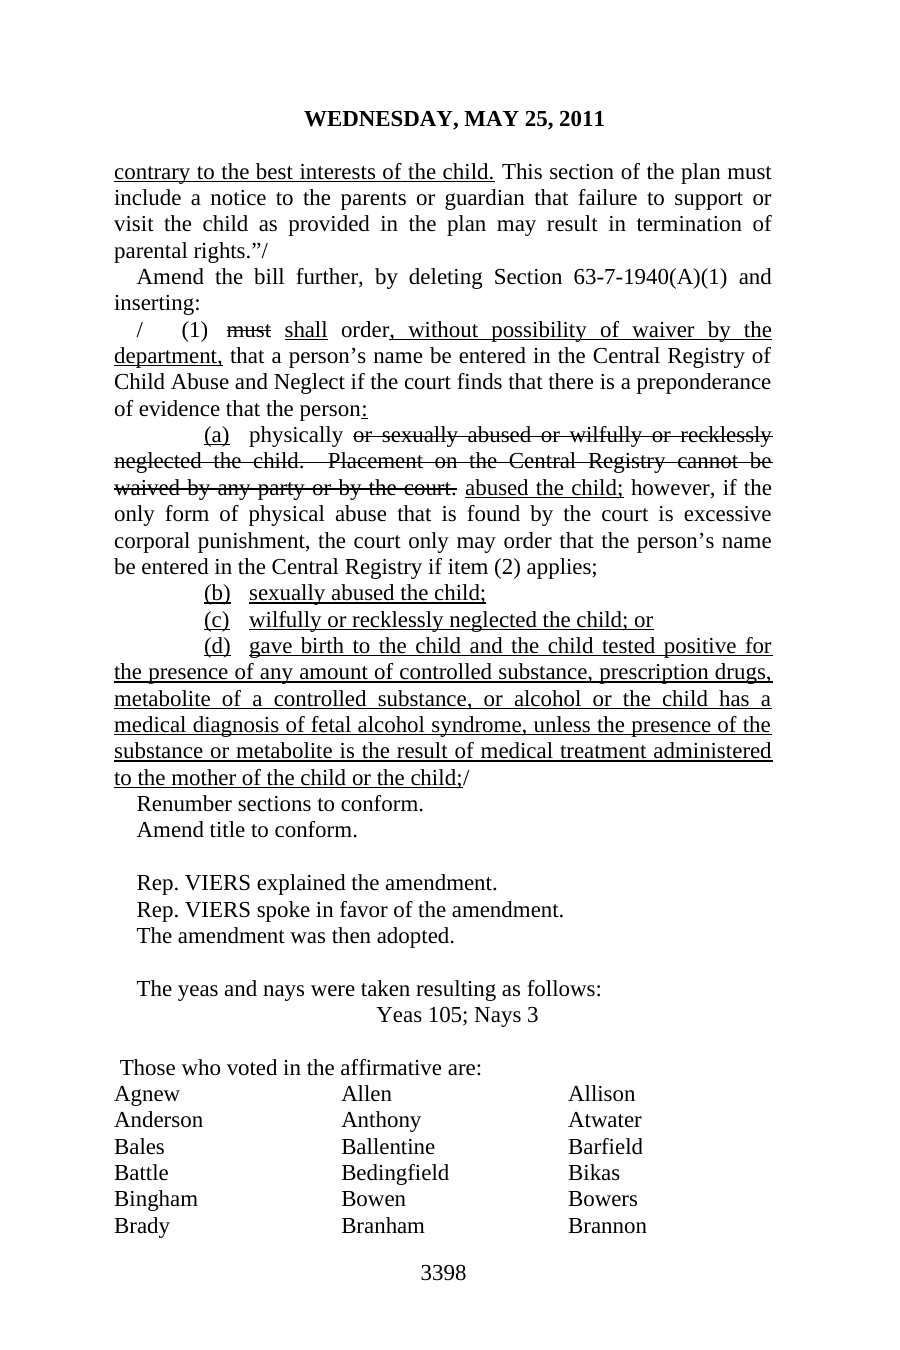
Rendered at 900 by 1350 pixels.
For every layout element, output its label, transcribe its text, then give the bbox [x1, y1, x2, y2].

text Yeas 105; Nays 3 [114, 1001, 772, 1027]
text (b) sexually abused the child; [114, 579, 772, 606]
text Renumber sections to conform. [114, 790, 772, 817]
text (a) physically or sexually abused or wilfully or recklessly neglected the child. Placement on the Central Registry cannot be waived by any party or by the court. abused the child; however, if the only form of physical abuse that is found by the court is excessive corporal punishment, the court only may order that the person’s name be entered in the Central Registry if item (2) applies; [114, 463, 772, 579]
table_cell Brady [103, 1212, 330, 1238]
table_cell Branham [330, 1212, 557, 1238]
table_cell Barfield [557, 1133, 784, 1159]
text Rep. VIERS spoke in favor of the amendment. [114, 896, 772, 922]
table_header Allison [557, 1080, 784, 1106]
text The yeas and nays were taken resulting as follows: [114, 975, 772, 1001]
table_cell Atwater [557, 1106, 784, 1133]
table_header Agnew [103, 1080, 330, 1106]
text / (1) must shall order, without possibility of waiver by the department, that a person’s name be entered in the Central Registry of Child Abuse and Neglect if the court finds that there is a preponderance of evidence that the person: [114, 316, 772, 421]
table_cell Battle [103, 1159, 330, 1186]
table_cell Bowers [557, 1186, 784, 1212]
table_cell Anderson [103, 1106, 330, 1133]
table_cell Ballentine [330, 1133, 557, 1159]
table_cell Brannon [557, 1212, 784, 1238]
text The amendment was then adopted. [114, 922, 772, 948]
text Those who voted in the affirmative are: [114, 1054, 772, 1080]
text (d) gave birth to the child and the child tested positive for the presence of any amount of controlled substance, prescription drugs, metabolite of a controlled substance, or alcohol or the child has a medical diagnosis of fetal alcohol syndrome, unless the presence of the substance or metabolite is the result of medical treatment administered to the mother of the child or the child;/ [114, 632, 772, 681]
text Amend the bill further, by deleting Section 63-7-1940(A)(1) and inserting: [114, 263, 772, 316]
text (a) physically or sexually abused or wilfully or recklessly neglected the child. Placement on the Central Registry cannot be waived by any party or by the court. abused the child; however, if the only form of physical abuse that is found by the court is excessive corporal punishment, the court only may order that the person’s name be entered in the Central Registry if item (2) applies; [114, 421, 772, 462]
table_header Allen [330, 1080, 557, 1106]
table_cell Anthony [330, 1106, 557, 1133]
text Amend title to conform. [114, 817, 772, 843]
text (c) wilfully or recklessly neglected the child; or [114, 606, 772, 632]
table_cell Bedingfield [330, 1159, 557, 1186]
table_cell Bales [103, 1133, 330, 1159]
table_cell Bikas [557, 1159, 784, 1186]
text Rep. VIERS explained the amendment. [114, 869, 772, 896]
table_cell Bowen [330, 1186, 557, 1212]
table_cell Bingham [103, 1186, 330, 1212]
